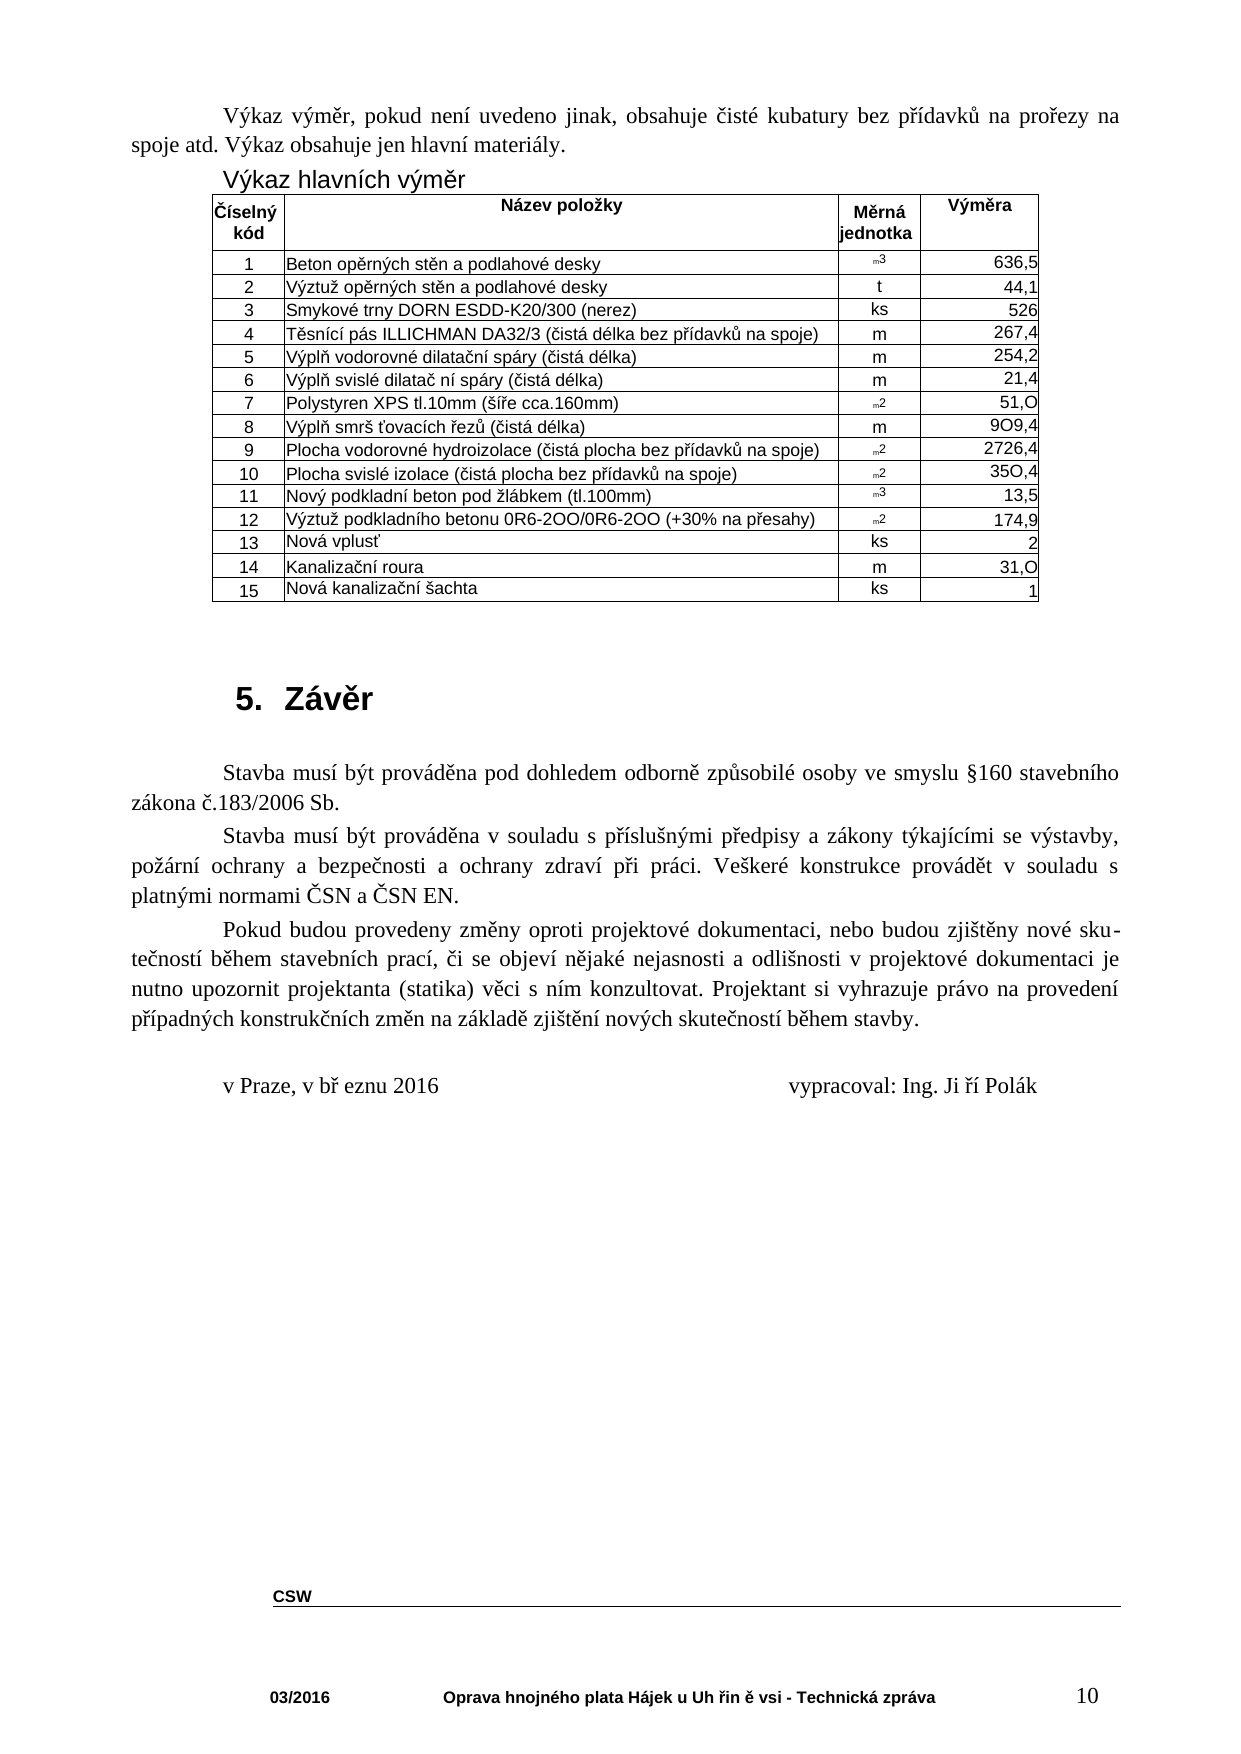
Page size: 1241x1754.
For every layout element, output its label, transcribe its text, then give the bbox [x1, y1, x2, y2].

table_cell Výplň svislé dilatač ní spáry (čistá délka) [285, 368, 838, 391]
table_cell 174,9 [921, 508, 1038, 530]
table_cell 11 [213, 485, 284, 507]
table_cell 9 [213, 438, 284, 460]
table_cell m [839, 554, 920, 577]
table_cell t [839, 275, 920, 297]
table_cell Výplň smrš ťovacích řezů (čistá délka) [285, 415, 838, 437]
table_cell m2 [839, 438, 920, 460]
table_cell m2 [839, 392, 920, 413]
table_cell Smykové trny DORN ESDD-K20/300 (nerez) [285, 299, 838, 320]
table_cell m [839, 415, 920, 437]
table_cell m [839, 345, 920, 367]
table_header Název položky [285, 195, 838, 250]
table_cell ks [839, 531, 920, 553]
table_cell 1 [921, 578, 1038, 601]
table_cell 15 [213, 578, 284, 601]
table_cell Kanalizační roura [285, 554, 838, 577]
table_cell 21,4 [921, 368, 1038, 391]
table_cell 44,1 [921, 275, 1038, 297]
table_cell m2 [839, 508, 920, 530]
table_cell 254,2 [921, 345, 1038, 367]
table_cell 4 [213, 321, 284, 344]
table_cell 2 [213, 275, 284, 297]
text Výkaz hlavních výměr [131, 165, 1121, 194]
table_cell 1 [213, 251, 284, 274]
table_cell 5 [213, 345, 284, 367]
text CSW [273, 1587, 1121, 1606]
table_cell Výztuž podkladního betonu 0R6-2OO/0R6-2OO (+30% na přesahy) [285, 508, 838, 530]
table_cell Těsnící pás ILLICHMAN DA32/3 (čistá délka bez přídavků na spoje) [285, 321, 838, 344]
table_cell Výztuž opěrných stěn a podlahové desky [285, 275, 838, 297]
table_cell 9O9,4 [921, 415, 1038, 437]
table_cell Polystyren XPS tl.10mm (šíře cca.160mm) [285, 392, 838, 413]
table_cell 7 [213, 392, 284, 413]
text Stavba musí být prováděna v souladu s příslušnými předpisy a zákony týkajícími se výstavby, požární ochrany a bezpečnosti a ochrany zdraví při práci. Veškeré konstrukce provádět v souladu s platnými normami ČSN a ČSN EN. [131, 823, 1121, 908]
table_cell 10 [213, 461, 284, 484]
text Stavba musí být prováděna pod dohledem odborně způsobilé osoby ve smyslu §160 stavebního zákona č.183/2006 Sb. [131, 759, 1121, 815]
table_cell 13,5 [921, 485, 1038, 507]
table_cell m [839, 321, 920, 344]
table_cell 636,5 [921, 251, 1038, 274]
table_cell m2 [839, 461, 920, 484]
table_cell 12 [213, 508, 284, 530]
table_cell m3 [839, 485, 920, 507]
list Závěr [235, 679, 1121, 718]
text Pokud budou provedeny změny oproti projektové dokumentaci, nebo budou zjištěny nové skutečností během stavebních prací, či se objeví nějaké nejasnosti a odlišnosti v projektové dokumentaci je nutno upozornit projektanta (statika) věci s ním konzultovat. Projektant si vyhrazuje právo na provedení případných konstrukčních změn na základě zjištění nových skutečností během stavby. [131, 916, 1121, 1031]
table_cell Beton opěrných stěn a podlahové desky [285, 251, 838, 274]
table_cell 3 [213, 299, 284, 320]
table_cell 267,4 [921, 321, 1038, 344]
table_cell Nový podkladní beton pod žlábkem (tl.100mm) [285, 485, 838, 507]
table_cell Výplň vodorovné dilatační spáry (čistá délka) [285, 345, 838, 367]
table_cell 6 [213, 368, 284, 391]
table_header Výměra [921, 195, 1038, 250]
text v Praze, v bř eznu 2016 vypracoval: Ing. Ji ří Polák [131, 1072, 1121, 1098]
table_header Měrná jednotka [839, 195, 920, 250]
table_cell 14 [213, 554, 284, 577]
text Výkaz výměr, pokud není uvedeno jinak, obsahuje čisté kubatury bez přídavků na prořezy na spoje atd. Výkaz obsahuje jen hlavní materiály. [131, 102, 1121, 158]
table_cell 51,O [921, 392, 1038, 413]
table_cell Plocha vodorovné hydroizolace (čistá plocha bez přídavků na spoje) [285, 438, 838, 460]
table_cell m3 [839, 251, 920, 274]
table_cell ks [839, 578, 920, 601]
table_cell Nová vplusť [285, 531, 838, 553]
table_cell 35O,4 [921, 461, 1038, 484]
table_cell ks [839, 299, 920, 320]
table_cell Plocha svislé izolace (čistá plocha bez přídavků na spoje) [285, 461, 838, 484]
table_cell m [839, 368, 920, 391]
table_header Číselný kód [213, 195, 284, 250]
table_cell 31,O [921, 554, 1038, 577]
table_cell 13 [213, 531, 284, 553]
table_cell Nová kanalizační šachta [285, 578, 838, 601]
table_cell 8 [213, 415, 284, 437]
table_cell 2 [921, 531, 1038, 553]
table_cell 526 [921, 299, 1038, 320]
table_cell 2726,4 [921, 438, 1038, 460]
